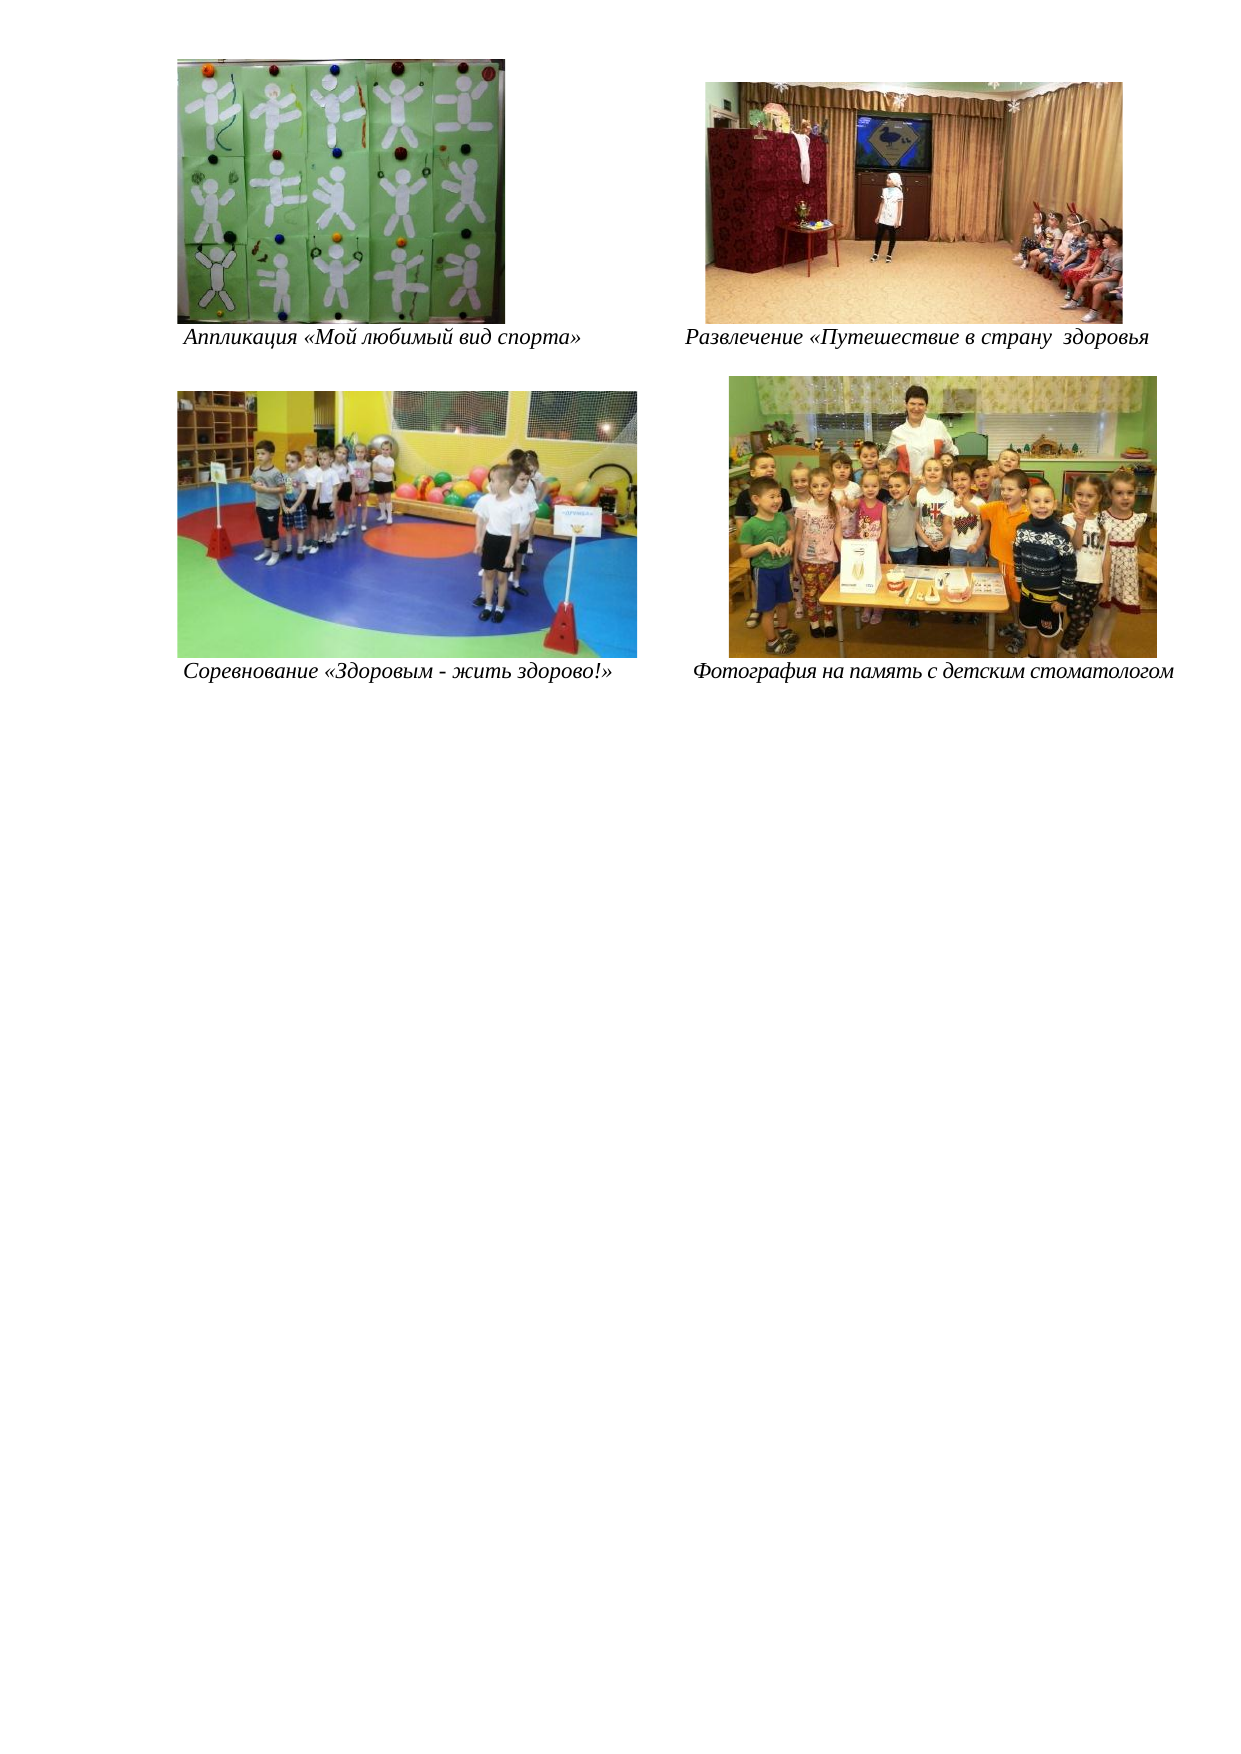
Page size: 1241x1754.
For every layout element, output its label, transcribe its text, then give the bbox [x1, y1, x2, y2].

picture [177, 391, 638, 658]
picture [728, 376, 1157, 658]
text Соревнование «Здоровым - жить здорово!» Фотография на память с детским стоматологом [177, 657, 1181, 683]
text Аппликация «Мой любимый вид спорта» Развлечение «Путешествие в страну здоровья [177, 323, 1181, 349]
picture [705, 82, 1123, 324]
picture [177, 59, 506, 324]
